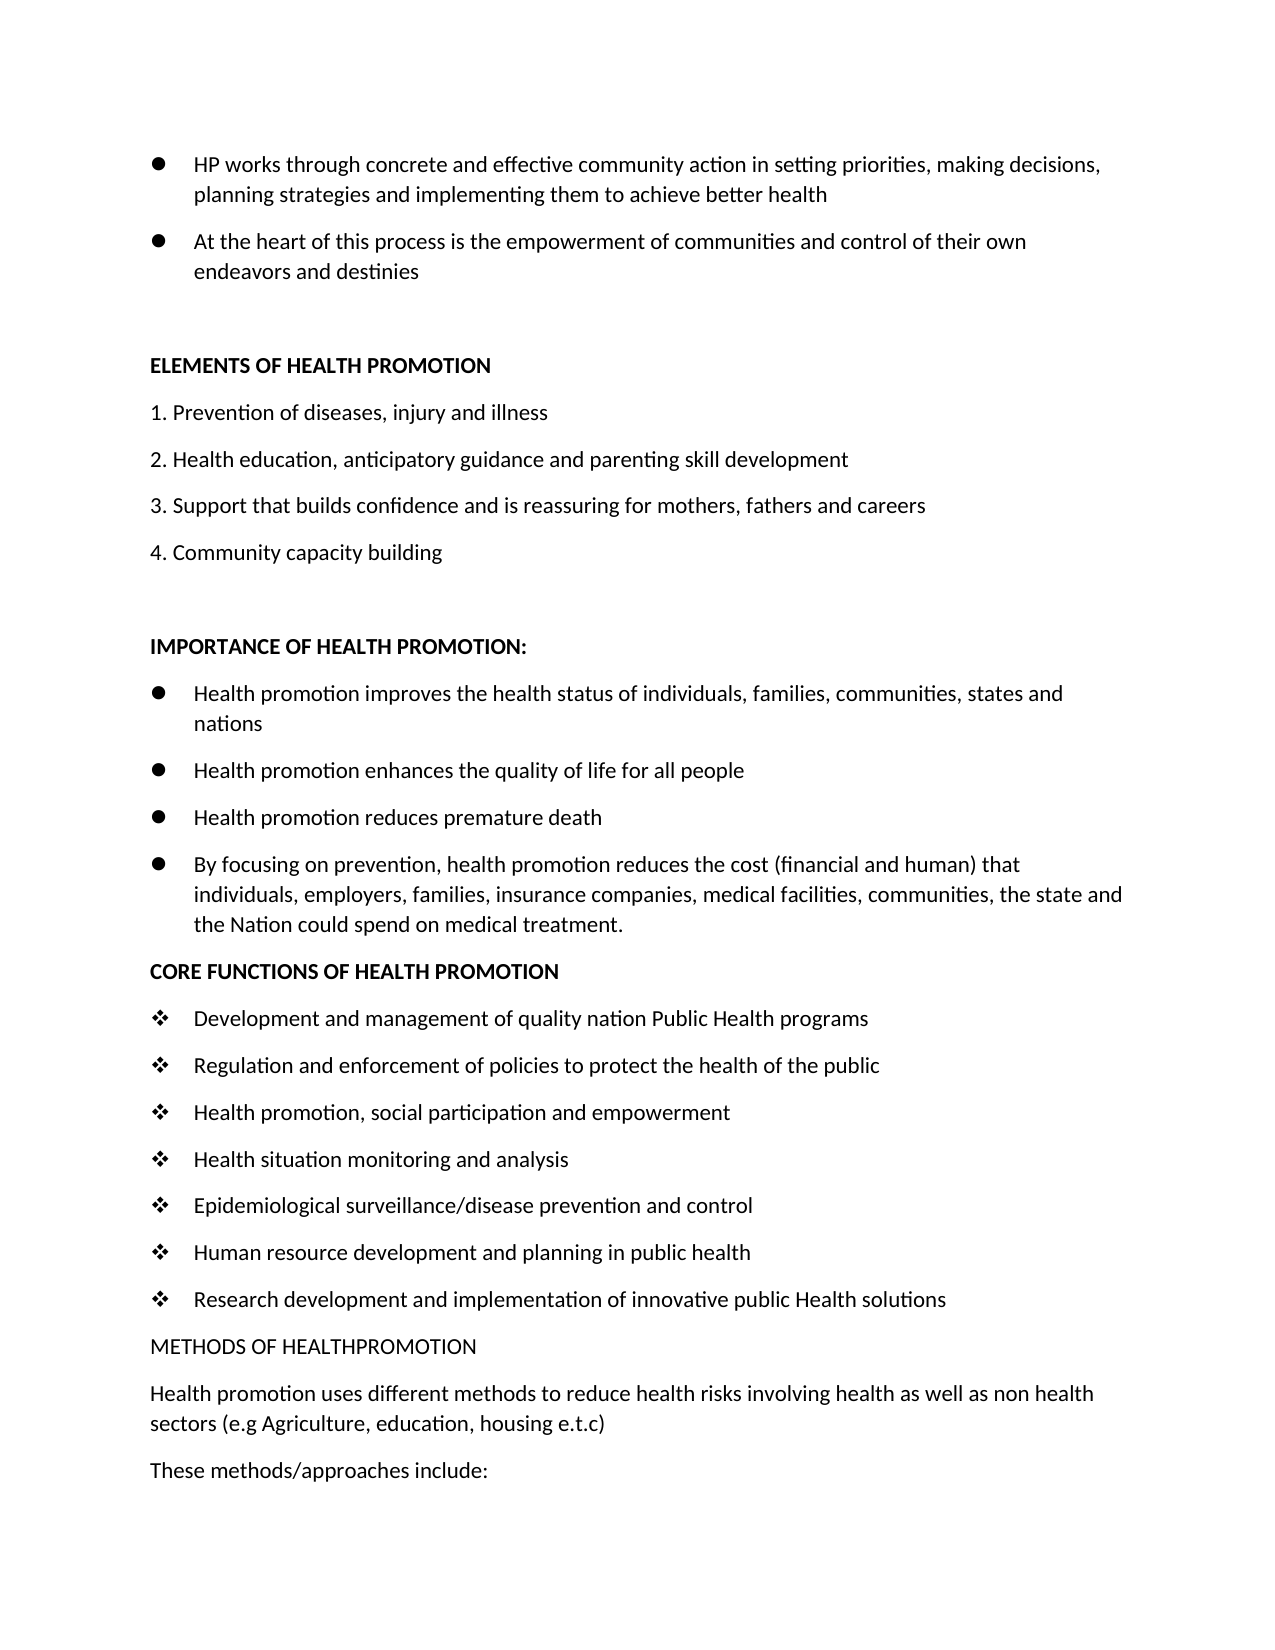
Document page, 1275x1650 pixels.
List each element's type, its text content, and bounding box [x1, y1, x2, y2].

list Community capacity building [150, 538, 1125, 567]
list Prevention of diseases, injury and illness [150, 398, 1125, 426]
list Health promotion uses different methods to reduce health risks involving health as well as non health sectors (e.g Agriculture, education, housing e.t.c) [150, 1379, 1125, 1437]
list Health situation monitoring and analysis [150, 1145, 1125, 1173]
list METHODS OF HEALTHPROMOTION [150, 1332, 1125, 1360]
list Health promotion improves the health status of individuals, families, communities, states and nations [150, 679, 1125, 737]
list Regulation and enforcement of policies to protect the health of the public [150, 1051, 1125, 1079]
list CORE FUNCTIONS OF HEALTH PROMOTION [150, 957, 1125, 985]
list Health education, anticipatory guidance and parenting skill development [150, 445, 1125, 473]
list Epidemiological surveillance/disease prevention and control [150, 1192, 1125, 1220]
list HP works through concrete and effective community action in setting priorities, making decisions, planning strategies and implementing them to achieve better health [150, 150, 1125, 208]
list These methods/approaches include: [150, 1456, 1125, 1484]
list ELEMENTS OF HEALTH PROMOTION [150, 351, 1125, 379]
list By focusing on prevention, health promotion reduces the cost (financial and human) that individuals, employers, families, insurance companies, medical facilities, communities, the state and the Nation could spend on medical treatment. [150, 850, 1125, 938]
list Research development and implementation of innovative public Health solutions [150, 1285, 1125, 1313]
list At the heart of this process is the empowerment of communities and control of their own endeavors and destinies [150, 227, 1125, 285]
list Health promotion, social participation and empowerment [150, 1098, 1125, 1126]
list Support that builds confidence and is reassuring for mothers, fathers and careers [150, 492, 1125, 520]
list Development and management of quality nation Public Health programs [150, 1004, 1125, 1032]
list Health promotion reduces premature death [150, 803, 1125, 831]
list Human resource development and planning in public health [150, 1238, 1125, 1267]
list Health promotion enhances the quality of life for all people [150, 756, 1125, 784]
list IMPORTANCE OF HEALTH PROMOTION: [150, 632, 1125, 660]
